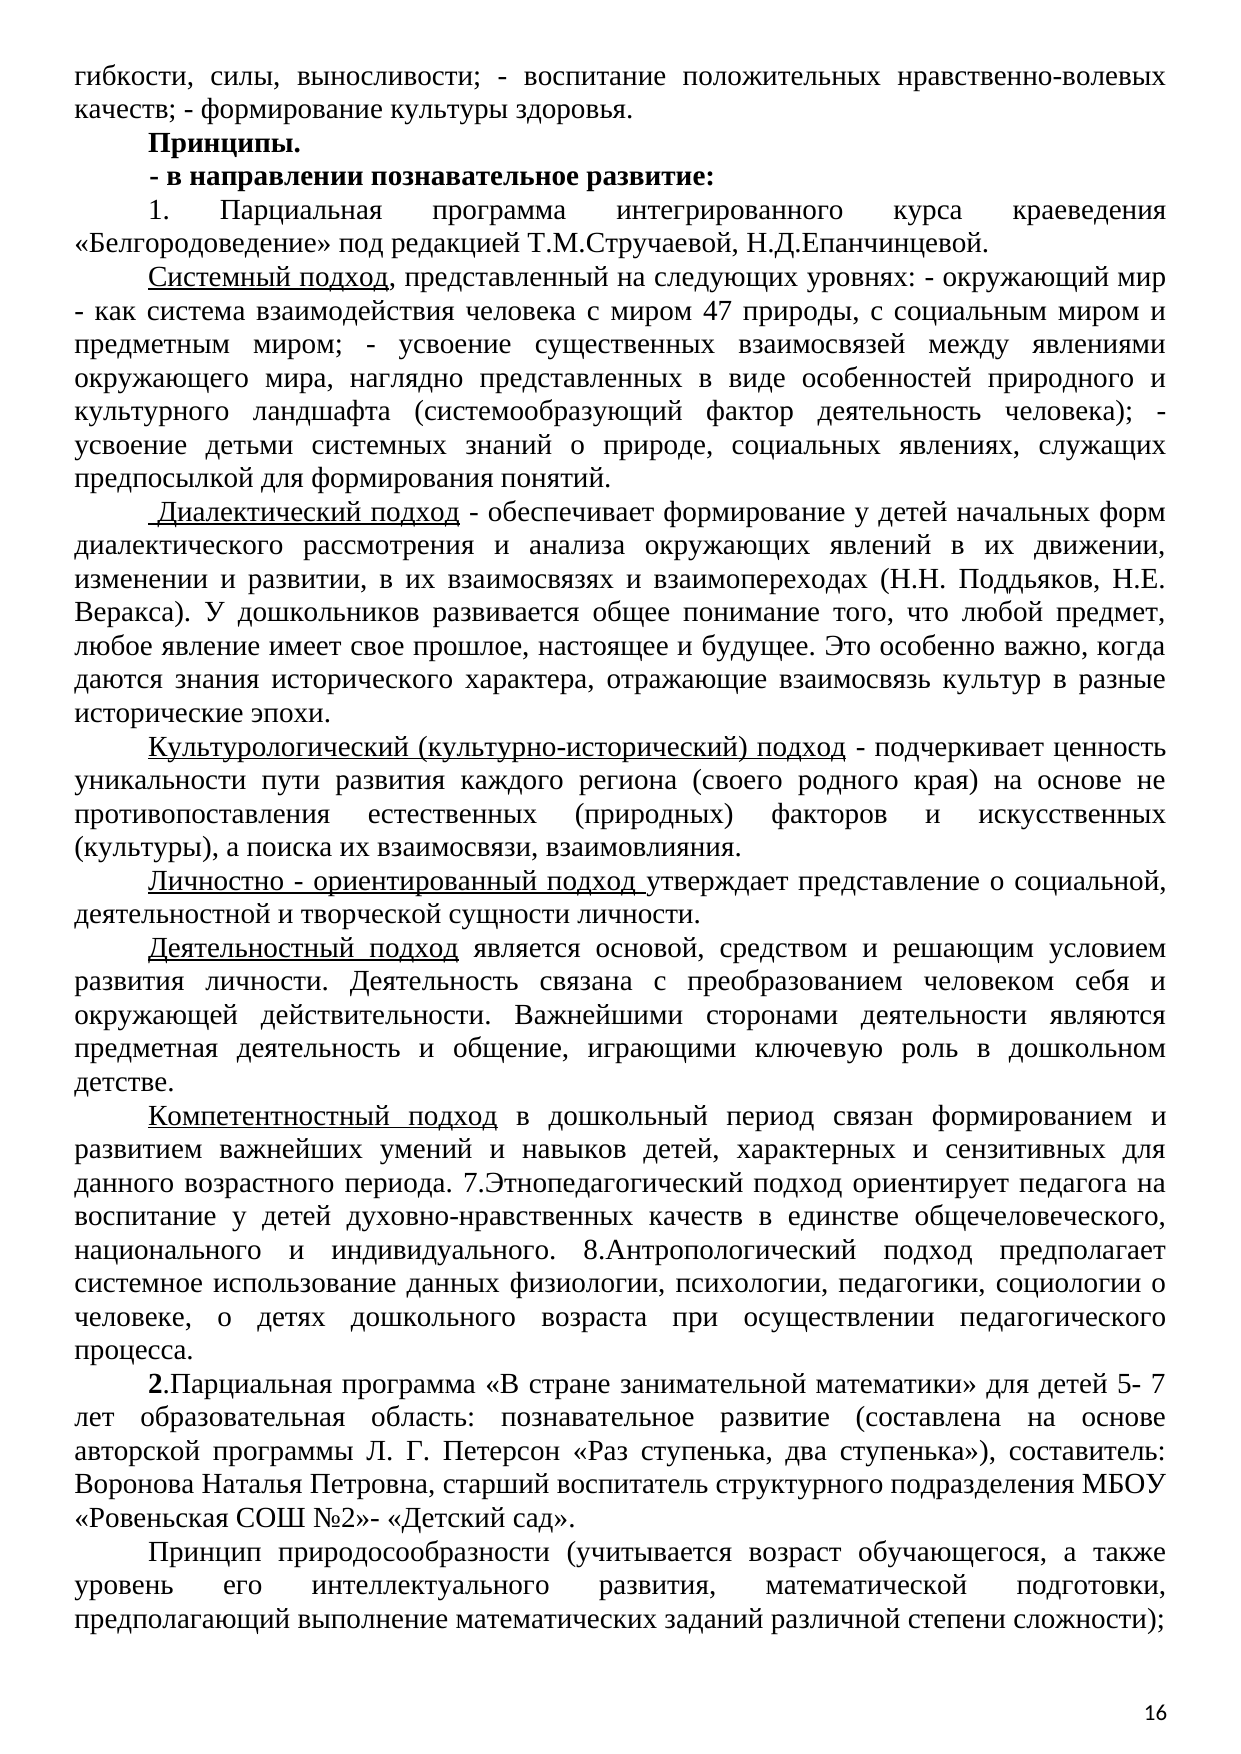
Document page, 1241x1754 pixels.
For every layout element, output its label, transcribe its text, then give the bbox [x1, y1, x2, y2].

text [74, 58, 1167, 125]
text 1. Парциальная программа интегрированного курса краеведения «Белгородоведение» под редакцией Т.М.Стручаевой, Н.Д.Епанчинцевой. [74, 192, 1167, 259]
text Принципы. [74, 125, 1167, 158]
text Принцип природосообразности (учитывается возраст обучающегося, а также уровень его интеллектуального развития, математической подготовки, предполагающий выполнение математических заданий различной степени сложности); [74, 1534, 1167, 1634]
text Культурологический (культурно-исторический) подход - подчеркивает ценность уникальности пути развития каждого региона (своего родного края) на основе не противопоставления естественных (природных) факторов и искусственных (культуры), а поиска их взаимосвязи, взаимовлияния. [74, 729, 1167, 863]
text Деятельностный подход является основой, средством и решающим условием развития личности. Деятельность связана с преобразованием человеком себя и окружающей действительности. Важнейшими сторонами деятельности являются предметная деятельность и общение, играющими ключевую роль в дошкольном детстве. [74, 930, 1167, 1098]
text 2.Парциальная программа «В стране занимательной математики» для детей 5- 7 лет образовательная область: познавательное развитие (составлена на основе авторской программы Л. Г. Петерсон «Раз ступенька, два ступенька»), составитель: Воронова Наталья Петровна, старший воспитатель структурного подразделения МБОУ «Ровеньская СОШ №2»- «Детский сад». [74, 1366, 1167, 1534]
text - в направлении познавательное развитие: [149, 158, 1167, 192]
text Компетентностный подход в дошкольный период связан формированием и развитием важнейших умений и навыков детей, характерных и сензитивных для данного возрастного периода. 7.Этнопедагогический подход ориентирует педагога на воспитание у детей духовно-нравственных качеств в единстве общечеловеческого, национального и индивидуального. 8.Антропологический подход предполагает системное использование данных физиологии, психологии, педагогики, социологии о человеке, о детях дошкольного возраста при осуществлении педагогического процесса. [74, 1098, 1167, 1366]
text Личностно - ориентированный подход утверждает представление о социальной, деятельностной и творческой сущности личности. [74, 863, 1167, 930]
text Системный подход, представленный на следующих уровнях: - окружающий мир - как система взаимодействия человека с миром 47 природы, с социальным миром и предметным миром; - усвоение существенных взаимосвязей между явлениями окружающего мира, наглядно представленных в виде особенностей природного и культурного ландшафта (системообразующий фактор деятельность человека); - усвоение детьми системных знаний о природе, социальных явлениях, служащих предпосылкой для формирования понятий. [74, 259, 1167, 494]
text Диалектический подход - обеспечивает формирование у детей начальных форм диалектического рассмотрения и анализа окружающих явлений в их движении, изменении и развитии, в их взаимосвязях и взаимопереходах (Н.Н. Поддьяков, Н.Е. Веракса). У дошкольников развивается общее понимание того, что любой предмет, любое явление имеет свое прошлое, настоящее и будущее. Это особенно важно, когда даются знания исторического характера, отражающие взаимосвязь культур в разные исторические эпохи. [74, 494, 1167, 729]
